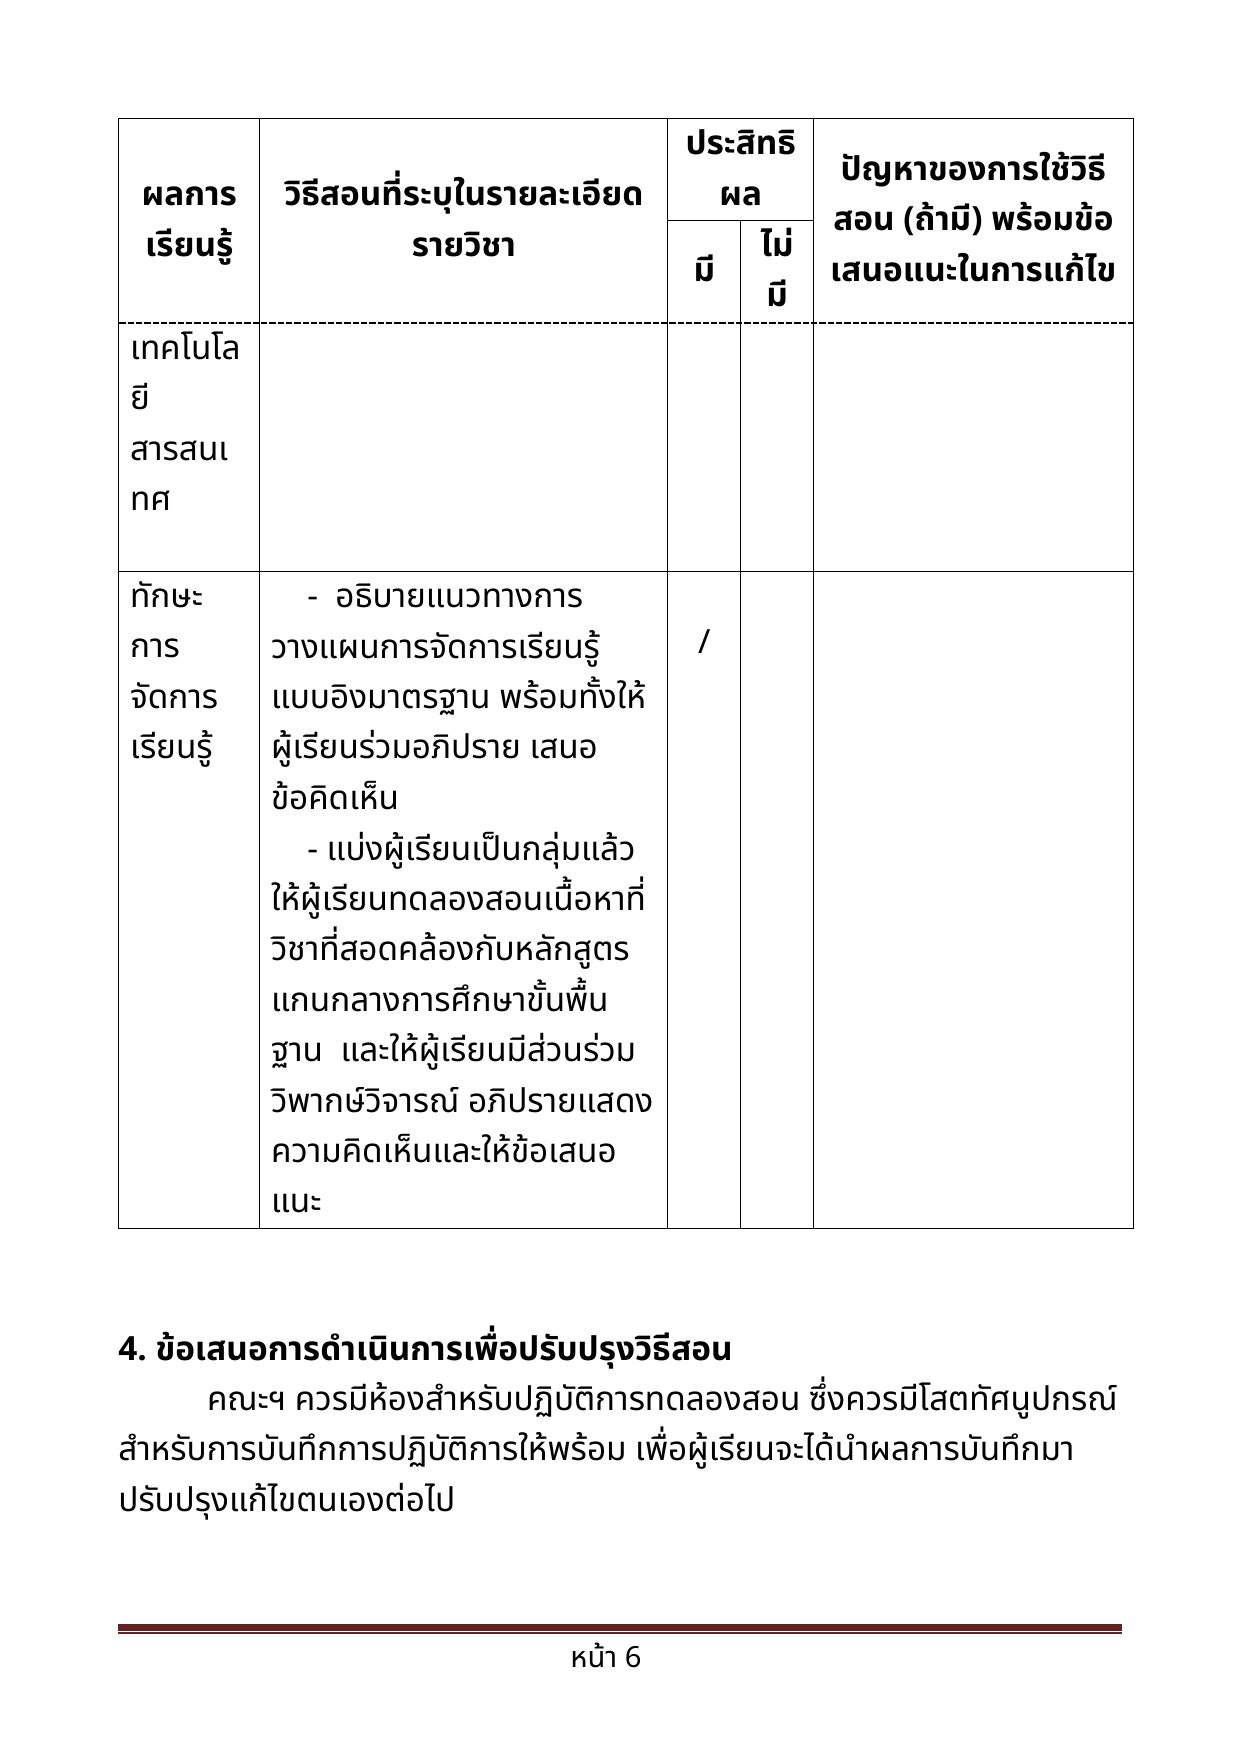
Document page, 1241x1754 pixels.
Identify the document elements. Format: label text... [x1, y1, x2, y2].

table_cell [814, 572, 1133, 1228]
table_header วิธีสอนที่ระบุในรายละเอียดรายวิชา [260, 119, 667, 322]
table_header ผลการเรียนรู้ [119, 119, 259, 322]
text คณะฯ ควรมีห้องสำหรับปฏิบัติการทดลองสอน ซึ่งควรมีโสตทัศนูปกรณ์สำหรับการบันทึกการปฏิบัติการให้พร้อม เพื่อผู้เรียนจะได้นำผลการบันทึกมาปรับปรุงแก้ไขตนเองต่อไป [118, 1375, 1122, 1526]
table_header ประสิทธิผล [668, 119, 813, 220]
table_cell [741, 322, 813, 571]
table_cell - อธิบายแนวทางการวางแผนการจัดการเรียนรู้แบบอิงมาตรฐาน พร้อมทั้งให้ผู้เรียนร่วมอภิปราย เสนอข้อคิดเห็น - แบ่งผู้เรียนเป็นกลุ่มแล้วให้ผู้เรียนทดลองสอนเนื้อหาที่วิชาที่สอดคล้องกับหลักสูตรแกนกลางการศึกษาขั้นพื้นฐาน และให้ผู้เรียนมีส่วนร่วมวิพากษ์วิจารณ์ อภิปรายแสดงความคิดเห็นและให้ข้อเสนอแนะ [260, 572, 667, 1228]
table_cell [260, 322, 667, 571]
text 4. ข้อเสนอการดำเนินการเพื่อปรับปรุงวิธีสอน [118, 1324, 1122, 1375]
table_cell ทักษะการจัดการเรียนรู้ [119, 572, 259, 1228]
table_header ปัญหาของการใช้วิธีสอน (ถ้ามี) พร้อมข้อเสนอแนะในการแก้ไข [814, 119, 1133, 322]
table_cell [814, 322, 1133, 571]
table_cell มี [668, 221, 740, 322]
table_cell [741, 572, 813, 1228]
table_cell / [668, 322, 740, 571]
table_cell ไม่มี [741, 221, 813, 322]
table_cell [119, 322, 259, 571]
table_cell / [668, 572, 740, 1228]
